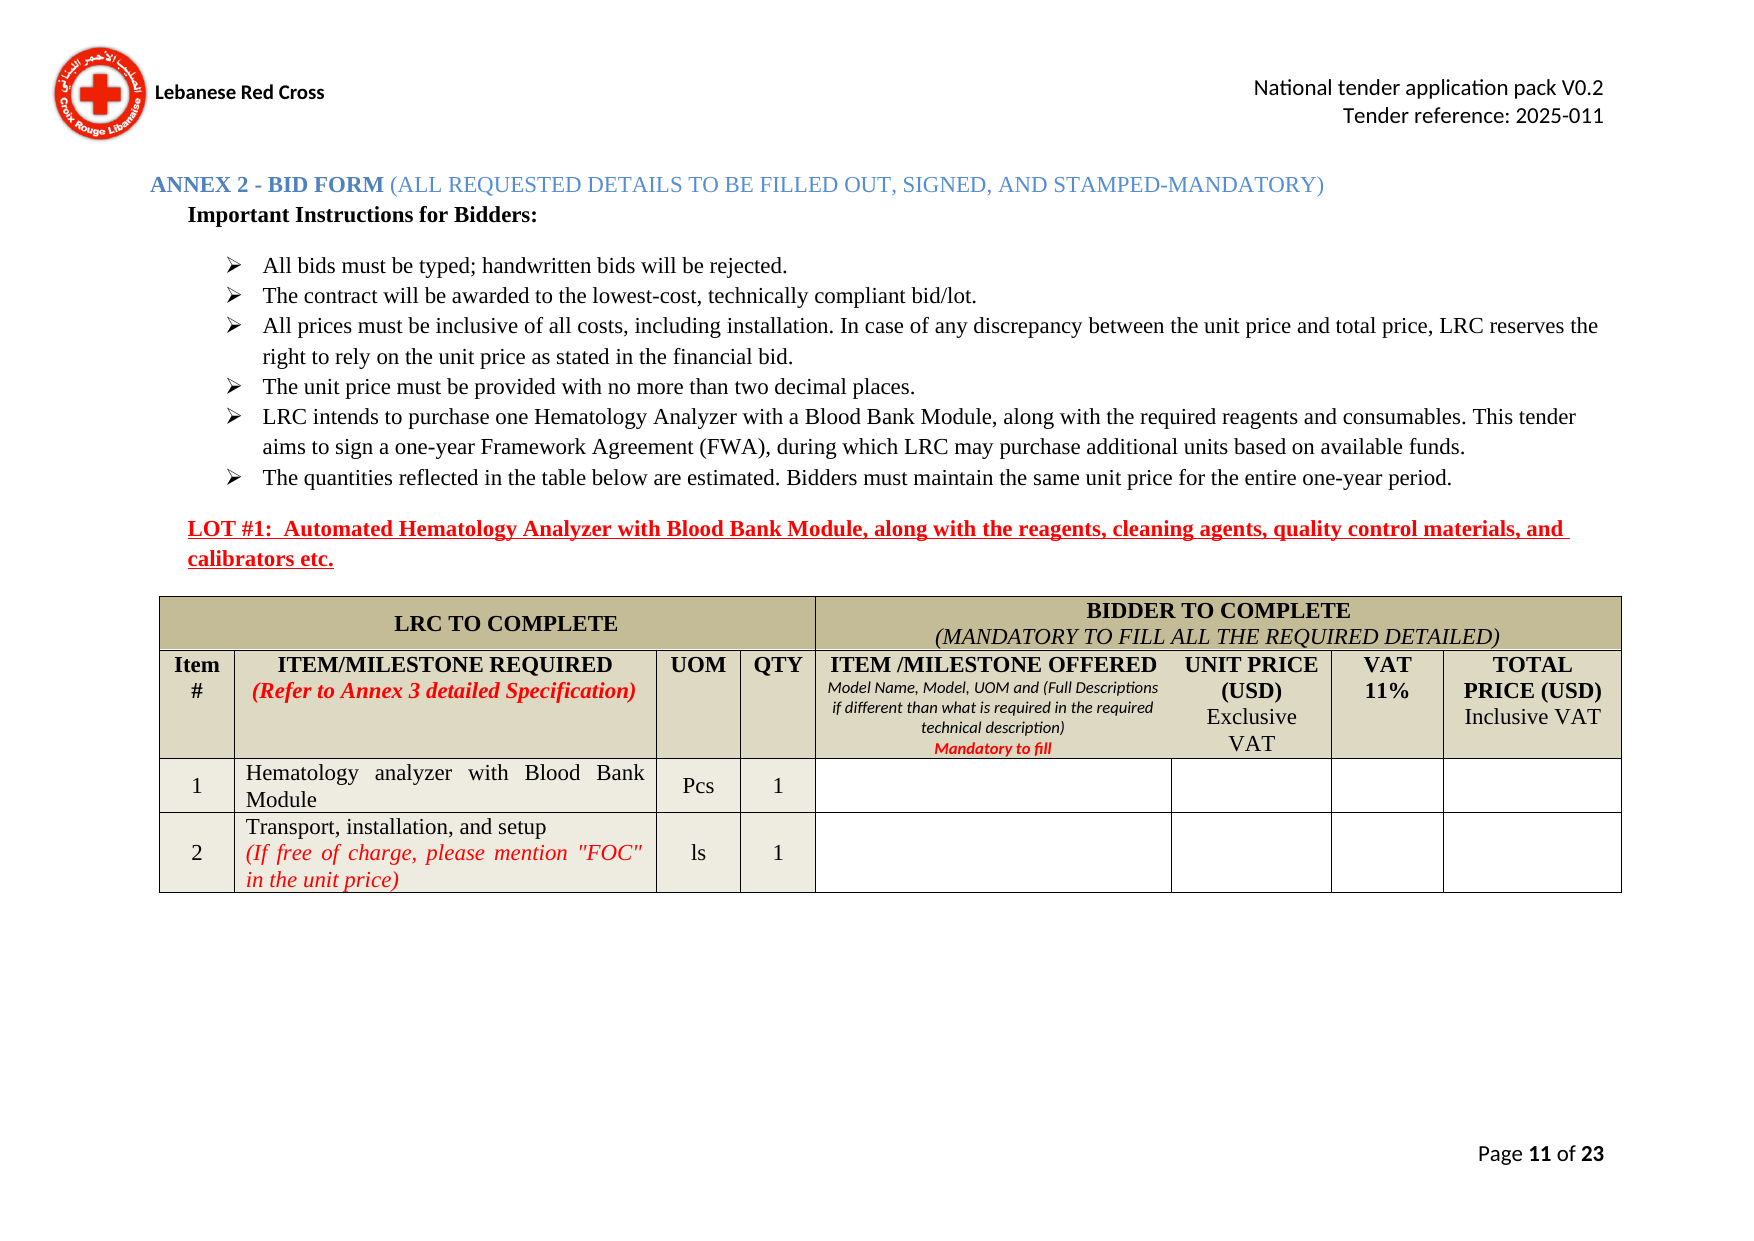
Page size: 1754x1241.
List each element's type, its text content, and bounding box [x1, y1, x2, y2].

table_cell [1444, 759, 1621, 812]
list All prices must be inclusive of all costs, including installation. In case of any discrepancy between the unit price and total price, LRC reserves the right to rely on the unit price as stated in the financial bid. [225, 312, 1604, 369]
table_cell Item # [160, 651, 234, 758]
table_cell UNIT PRICE (USD) Exclusive VAT [1172, 651, 1331, 758]
table_header LRC TO COMPLETE [160, 597, 815, 649]
table_cell [1444, 813, 1621, 892]
list The unit price must be provided with no more than two decimal places. [225, 373, 1604, 399]
table_cell TOTAL PRICE (USD) Inclusive VAT [1444, 651, 1621, 758]
table_cell VAT 11% [1332, 651, 1443, 758]
table_cell UOM [657, 651, 740, 758]
list All bids must be typed; handwritten bids will be rejected. [225, 252, 1604, 278]
table_cell Hematology analyzer with Blood Bank Module [235, 759, 656, 812]
table_cell 2 [160, 813, 234, 892]
table_header BIDDER TO COMPLETE (MANDATORY TO FILL ALL THE REQUIRED DETAILED) [816, 597, 1621, 649]
table_cell ls [657, 813, 740, 892]
list The contract will be awarded to the lowest-cost, technically compliant bid/lot. [225, 282, 1604, 309]
text Important Instructions for Bidders: [187, 201, 1604, 227]
table_cell [1172, 759, 1331, 812]
table_cell Transport, installation, and setup (If free of charge, please mention "FOC" in the unit price) [235, 813, 656, 892]
subtitle ANNEX 2 - BID FORM (ALL REQUESTED DETAILS TO BE FILLED OUT, SIGNED, AND STAMPED-MANDATORY) [150, 171, 1604, 197]
list The quantities reflected in the table below are estimated. Bidders must maintain the same unit price for the entire one-year period. [225, 463, 1604, 490]
table_cell [1332, 759, 1443, 812]
table_cell [816, 759, 1171, 812]
table_cell ITEM/MILESTONE REQUIRED (Refer to Annex 3 detailed Specification) [235, 651, 656, 758]
text LOT #1: Automated Hematology Analyzer with Blood Bank Module, along with the reagents, cleaning agents, quality control materials, and calibrators etc. [187, 514, 1604, 571]
table_cell Pcs [657, 759, 740, 812]
table_cell QTY [741, 651, 815, 758]
table_cell 1 [741, 813, 815, 892]
table_cell ITEM /MILESTONE OFFERED Model Name, Model, UOM and (Full Descriptions if different than what is required in the required technical description) Mandatory to fill [816, 651, 1172, 758]
table_cell [816, 813, 1171, 892]
picture [43, 39, 156, 148]
table_cell 1 [741, 759, 815, 812]
table_cell 1 [160, 759, 234, 812]
table_cell [1332, 813, 1443, 892]
list LRC intends to purchase one Hematology Analyzer with a Blood Bank Module, along with the required reagents and consumables. This tender aims to sign a one-year Framework Agreement (FWA), during which LRC may purchase additional units based on available funds. [225, 403, 1604, 460]
table_cell [1172, 813, 1331, 892]
